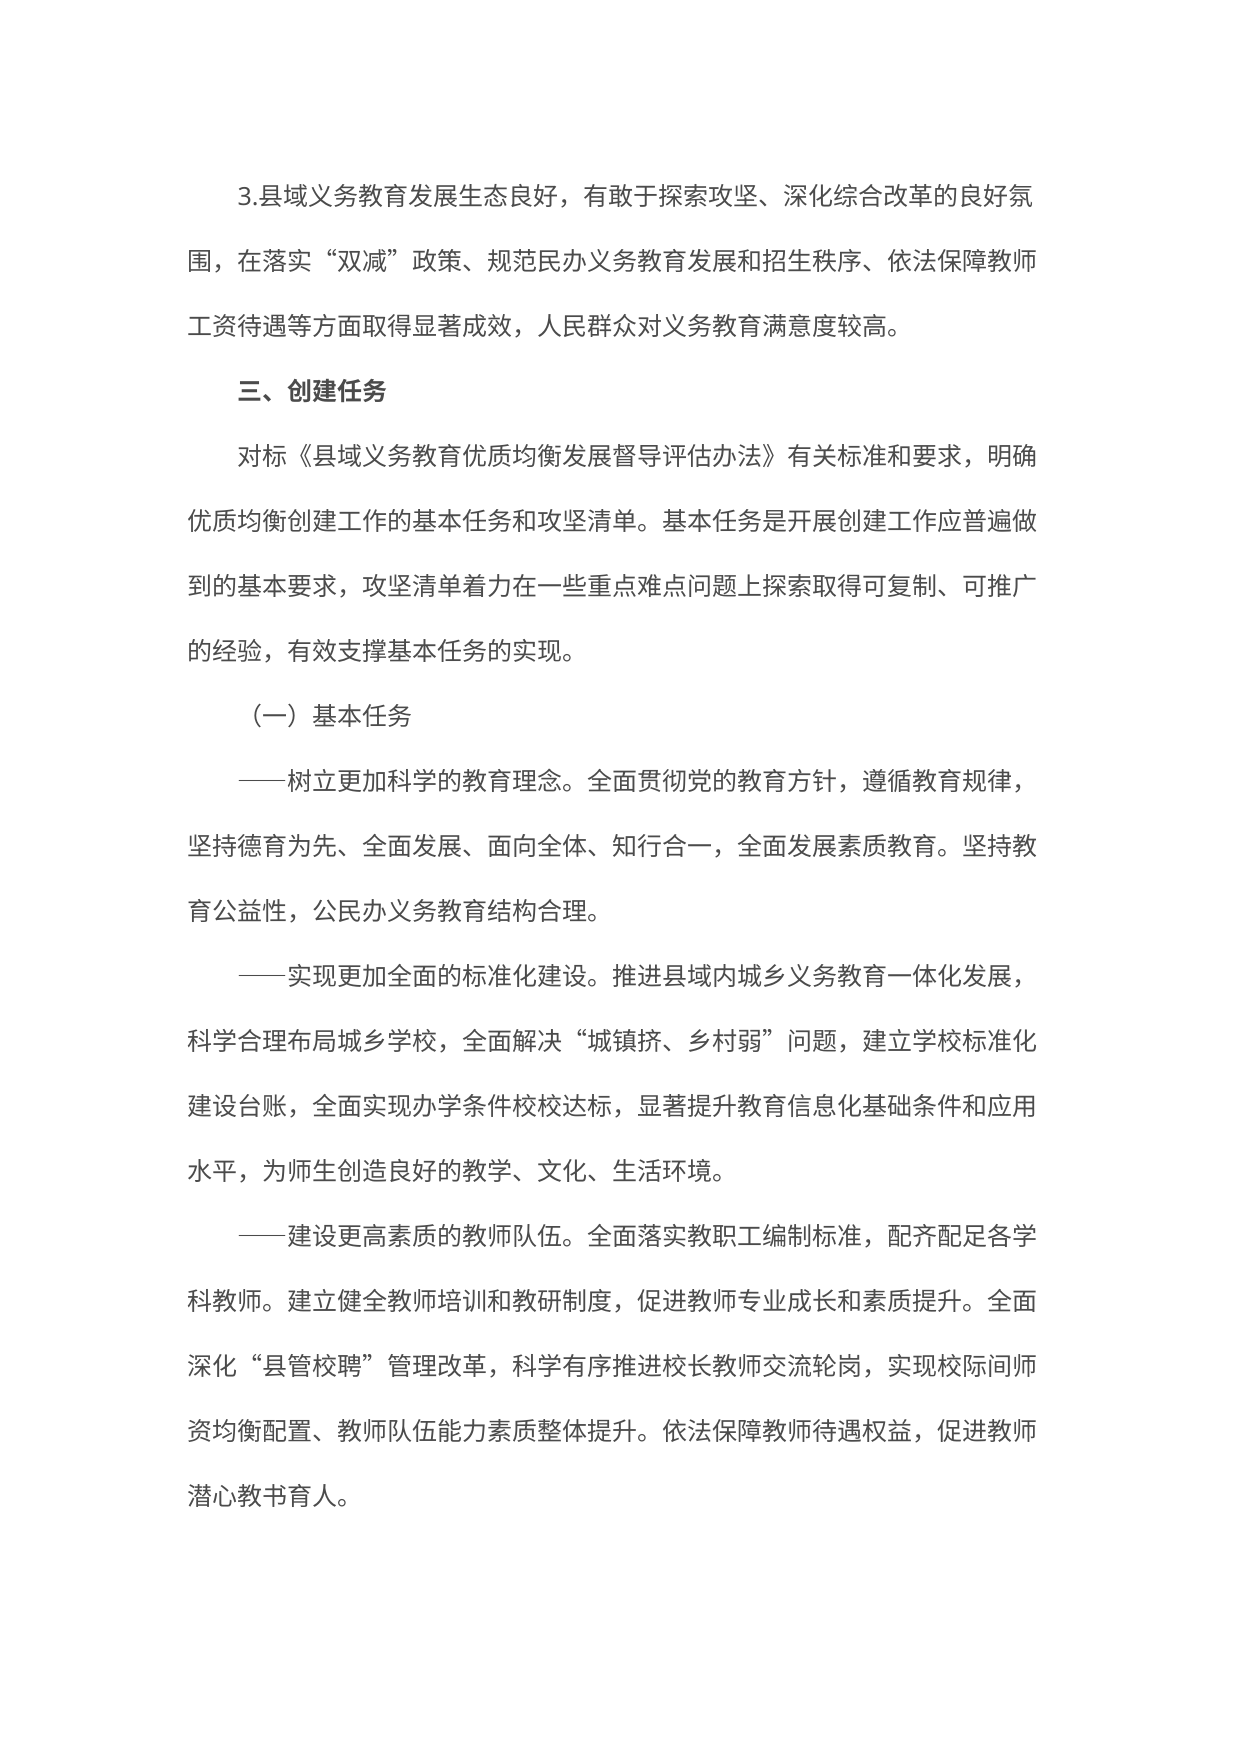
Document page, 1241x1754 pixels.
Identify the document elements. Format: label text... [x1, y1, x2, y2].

text 三、创建任务 [187, 357, 1053, 422]
text ——树立更加科学的教育理念。全面贯彻党的教育方针，遵循教育规律，坚持德育为先、全面发展、面向全体、知行合一，全面发展素质教育。坚持教育公益性，公民办义务教育结构合理。 [187, 747, 1053, 942]
text （一）基本任务 [187, 682, 1053, 747]
text 对标《县域义务教育优质均衡发展督导评估办法》有关标准和要求，明确优质均衡创建工作的基本任务和攻坚清单。基本任务是开展创建工作应普遍做到的基本要求，攻坚清单着力在一些重点难点问题上探索取得可复制、可推广的经验，有效支撑基本任务的实现。 [187, 422, 1053, 682]
text 3.县域义务教育发展生态良好，有敢于探索攻坚、深化综合改革的良好氛围，在落实“双减”政策、规范民办义务教育发展和招生秩序、依法保障教师工资待遇等方面取得显著成效，人民群众对义务教育满意度较高。 [187, 162, 1053, 357]
text ——实现更加全面的标准化建设。推进县域内城乡义务教育一体化发展，科学合理布局城乡学校，全面解决“城镇挤、乡村弱”问题，建立学校标准化建设台账，全面实现办学条件校校达标，显著提升教育信息化基础条件和应用水平，为师生创造良好的教学、文化、生活环境。 [187, 942, 1053, 1202]
text ——建设更高素质的教师队伍。全面落实教职工编制标准，配齐配足各学科教师。建立健全教师培训和教研制度，促进教师专业成长和素质提升。全面深化“县管校聘”管理改革，科学有序推进校长教师交流轮岗，实现校际间师资均衡配置、教师队伍能力素质整体提升。依法保障教师待遇权益，促进教师潜心教书育人。 [187, 1202, 1053, 1527]
